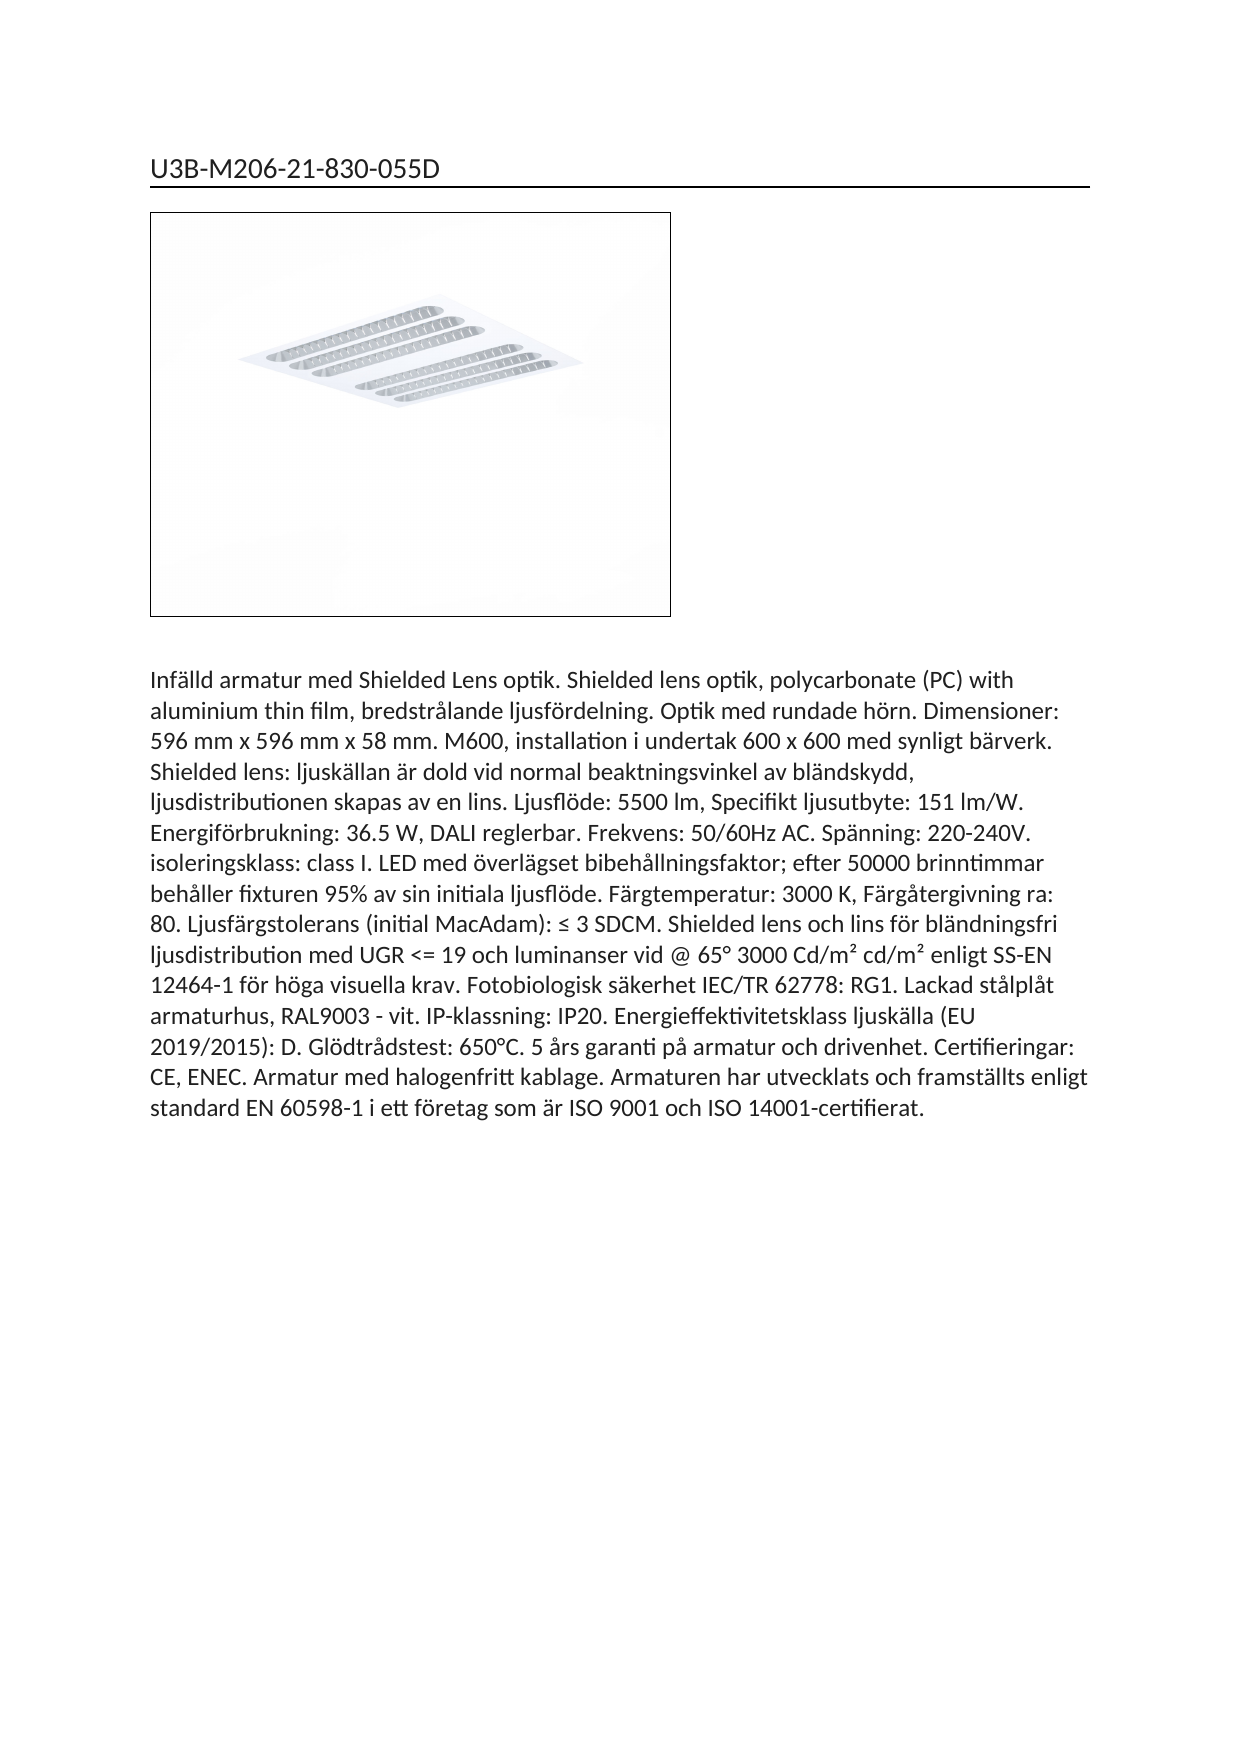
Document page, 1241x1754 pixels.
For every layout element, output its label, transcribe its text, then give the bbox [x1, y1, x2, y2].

text U3B-M206-21-830-055D [150, 150, 1090, 186]
picture [151, 213, 670, 616]
text Infälld armatur med Shielded Lens optik. Shielded lens optik, polycarbonate (PC) with aluminium thin film, bredstrålande ljusfördelning. Optik med rundade hörn. Dimensioner: 596 mm x 596 mm x 58 mm. M600, installation i undertak 600 x 600 med synligt bärverk. Shielded lens: ljuskällan är dold vid normal beaktningsvinkel av bländskydd, ljusdistributionen skapas av en lins. Ljusflöde: 5500 lm, Specifikt ljusutbyte: 151 lm/W. Energiförbrukning: 36.5 W, DALI reglerbar. Frekvens: 50/60Hz AC. Spänning: 220-240V. isoleringsklass: class I. LED med överlägset bibehållningsfaktor; efter 50000 brinntimmar behåller fixturen 95% av sin initiala ljusflöde. Färgtemperatur: 3000 K, Färgåtergivning ra: 80. Ljusfärgstolerans (initial MacAdam): ≤ 3 SDCM. Shielded lens och lins för bländningsfri ljusdistribution med UGR <= 19 och luminanser vid @ 65° 3000 Cd/m² cd/m² enligt SS-EN 12464-1 för höga visuella krav. Fotobiologisk säkerhet IEC/TR 62778: RG1. Lackad stålplåt armaturhus, RAL9003 - vit. IP-klassning: IP20. Energieffektivitetsklass ljuskälla (EU 2019/2015): D. Glödtrådstest: 650°C. 5 års garanti på armatur och drivenhet. Certifieringar: CE, ENEC. Armatur med halogenfritt kablage. Armaturen har utvecklats och framställts enligt standard EN 60598-1 i ett företag som är ISO 9001 och ISO 14001-certifierat. [150, 664, 1090, 1122]
